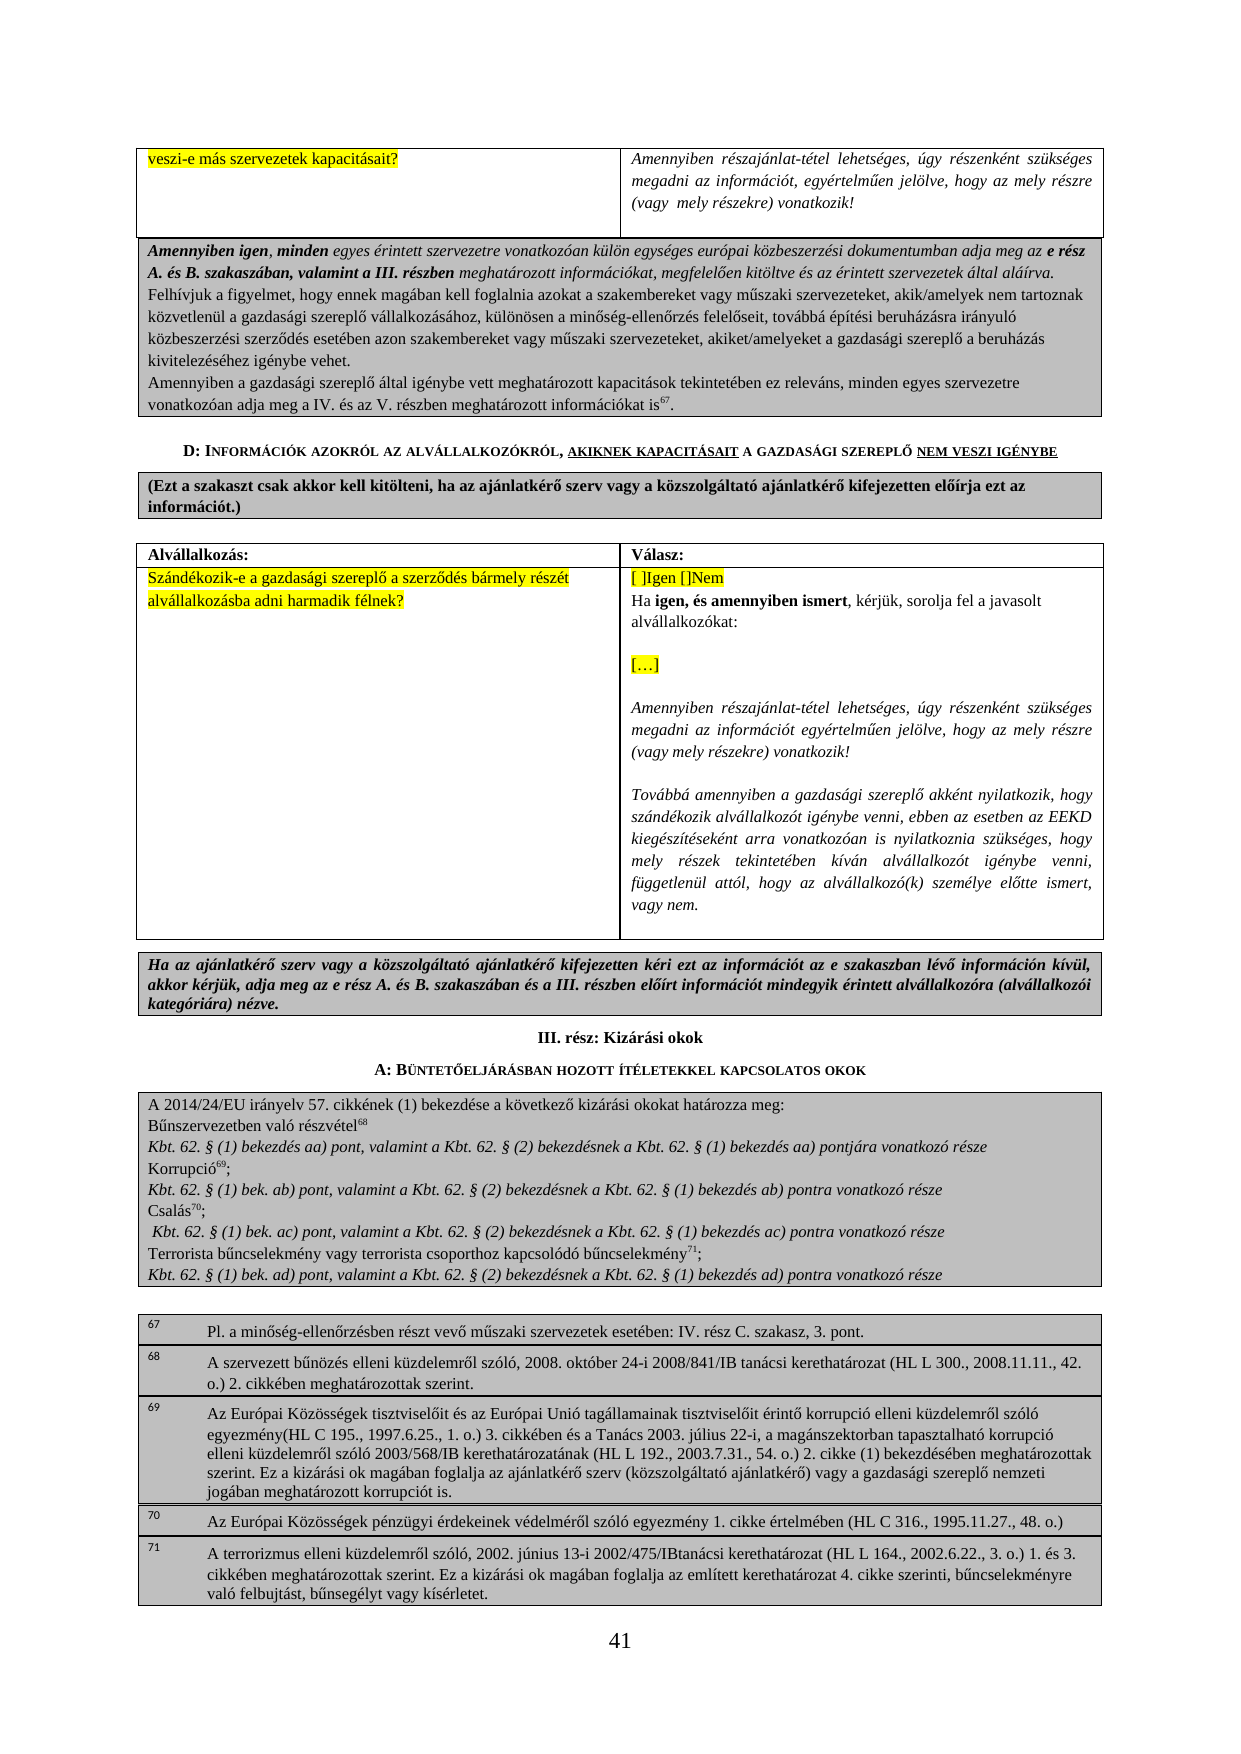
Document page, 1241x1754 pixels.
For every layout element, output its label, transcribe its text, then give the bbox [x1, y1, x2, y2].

list Kbt. 62. § (1) bekezdés aa) pont, valamint a Kbt. 62. § (2) bekezdésnek a Kbt. 62. § (1) bekezdés aa) pontjára vonatkozó része [139, 1134, 1101, 1155]
text Korrupció; [139, 1155, 1101, 1177]
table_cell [137, 149, 620, 237]
list Kbt. 62. § (1) bek. ac) pont, valamint a Kbt. 62. § (2) bekezdésnek a Kbt. 62. § (1) bekezdés ac) pontra vonatkozó része [139, 1219, 1101, 1240]
table_cell Szándékozik-e a gazdasági szereplő a szerződés bármely részét alvállalkozásba adni harmadik félnek? [137, 568, 619, 938]
text Ha az ajánlatkérő szerv vagy a közszolgáltató ajánlatkérő kifejezetten kéri ezt az információt az e szakaszban lévő információn kívül, akkor kérjük, adja meg az e rész A. és B. szakaszában és a III. részben előírt információt mindegyik érintett alvállalkozóra (alvállalkozói kategóriára) nézve. [139, 953, 1101, 1015]
table_header Válasz: [621, 544, 1103, 567]
table_cell [ ]Igen []Nem Ha igen, és amennyiben ismert, kérjük, sorolja fel a javasolt alvállalkozókat: […] Amennyiben részajánlat-tétel lehetséges, úgy részenként szükséges megadni az információt egyértelműen jelölve, hogy az mely részre (vagy mely részekre) vonatkozik! Továbbá amennyiben a gazdasági szereplő akként nyilatkozik, hogy szándékozik alvállalkozót igénybe venni, ebben az esetben az EEKD kiegészítéseként arra vonatkozóan is nyilatkoznia szükséges, hogy mely részek tekintetében kíván alvállalkozót igénybe venni, függetlenül attól, hogy az alvállalkozó(k) személye előtte ismert, vagy nem. [621, 568, 1103, 938]
text III. rész: Kizárási okok [148, 1028, 1092, 1047]
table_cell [621, 149, 1103, 237]
list Bűnszervezetben való részvétel [139, 1113, 1101, 1134]
text (Ezt a szakaszt csak akkor kell kitölteni, ha az ajánlatkérő szerv vagy a közszolgáltató ajánlatkérő kifejezetten előírja ezt az információt.) [139, 473, 1101, 518]
table_header Alvállalkozás: [137, 544, 619, 567]
text A 2014/24/EU irányelv 57. cikkének (1) bekezdése a következő kizárási okokat határozza meg: [139, 1093, 1101, 1113]
text D: Információk azokról az alvállalkozókról, akiknek kapacitásait a gazdasági szereplő nem veszi igénybe [148, 441, 1092, 460]
text Amennyiben igen, minden egyes érintett szervezetre vonatkozóan külön egységes európai közbeszerzési dokumentumban adja meg az e rész A. és B. szakaszában, valamint a III. részben meghatározott információkat, megfelelően kitöltve és az érintett szervezetek által aláírva. Felhívjuk a figyelmet, hogy ennek magában kell foglalnia azokat a szakembereket vagy műszaki szervezeteket, akik/amelyek nem tartoznak közvetlenül a gazdasági szereplő vállalkozásához, különösen a minőség-ellenőrzés felelőseit, továbbá építési beruházásra irányuló közbeszerzési szerződés esetében azon szakembereket vagy műszaki szervezeteket, akiket/amelyeket a gazdasági szereplő a beruházás kivitelezéséhez igénybe vehet. Amennyiben a gazdasági szereplő által igénybe vett meghatározott kapacitások tekintetében ez releváns, minden egyes szervezetre vonatkozóan adja meg a IV. és az V. részben meghatározott információkat is. [139, 239, 1101, 416]
list Kbt. 62. § (1) bek. ab) pont, valamint a Kbt. 62. § (2) bekezdésnek a Kbt. 62. § (1) bekezdés ab) pontra vonatkozó része [139, 1177, 1101, 1198]
text Terrorista bűncselekmény vagy terrorista csoporthoz kapcsolódó bűncselekmény; [139, 1240, 1101, 1262]
list Kbt. 62. § (1) bek. ad) pont, valamint a Kbt. 62. § (2) bekezdésnek a Kbt. 62. § (1) bekezdés ad) pontra vonatkozó része [139, 1262, 1101, 1286]
text Csalás; [139, 1198, 1101, 1219]
text A: Büntetőeljárásban hozott ítéletekkel kapcsolatos okok [148, 1060, 1092, 1079]
